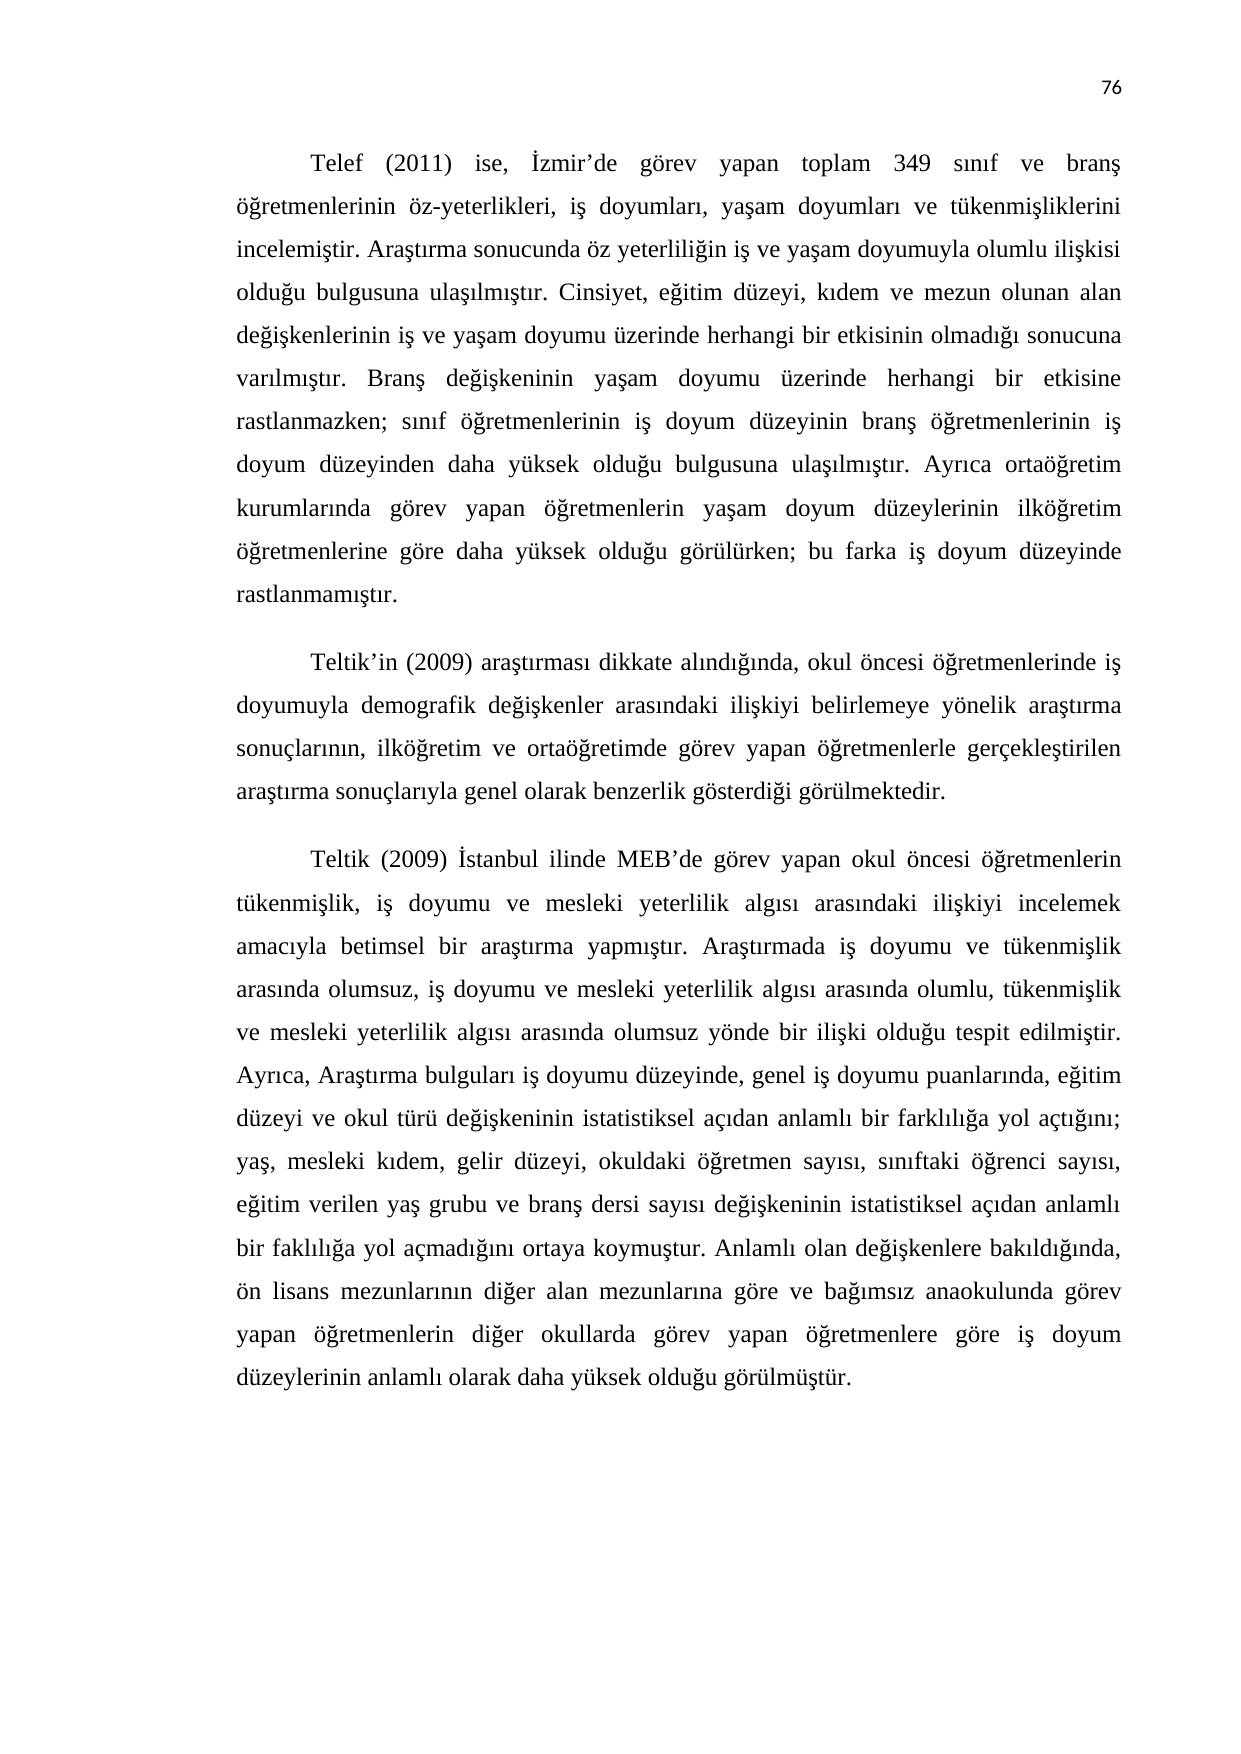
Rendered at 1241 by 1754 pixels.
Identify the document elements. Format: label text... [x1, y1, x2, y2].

text Telef (2011) ise, İzmir’de görev yapan toplam 349 sınıf ve branş öğretmenlerinin öz-yeterlikleri, iş doyumları, yaşam doyumları ve tükenmişliklerini incelemiştir. Araştırma sonucunda öz yeterliliğin iş ve yaşam doyumuyla olumlu ilişkisi olduğu bulgusuna ulaşılmıştır. Cinsiyet, eğitim düzeyi, kıdem ve mezun olunan alan değişkenlerinin iş ve yaşam doyumu üzerinde herhangi bir etkisinin olmadığı sonucuna varılmıştır. Branş değişkeninin yaşam doyumu üzerinde herhangi bir etkisine rastlanmazken; sınıf öğretmenlerinin iş doyum düzeyinin branş öğretmenlerinin iş doyum düzeyinden daha yüksek olduğu bulgusuna ulaşılmıştır. Ayrıca ortaöğretim kurumlarında görev yapan öğretmenlerin yaşam doyum düzeylerinin ilköğretim öğretmenlerine göre daha yüksek olduğu görülürken; bu farka iş doyum düzeyinde rastlanmamıştır. [236, 148, 1122, 608]
text Teltik’in (2009) araştırması dikkate alındığında, okul öncesi öğretmenlerinde iş doyumuyla demografik değişkenler arasındaki ilişkiyi belirlemeye yönelik araştırma sonuçlarının, ilköğretim ve ortaöğretimde görev yapan öğretmenlerle gerçekleştirilen araştırma sonuçlarıyla genel olarak benzerlik gösterdiği görülmektedir. [236, 647, 1122, 805]
text Teltik (2009) İstanbul ilinde MEB’de görev yapan okul öncesi öğretmenlerin tükenmişlik, iş doyumu ve mesleki yeterlilik algısı arasındaki ilişkiyi incelemek amacıyla betimsel bir araştırma yapmıştır. Araştırmada iş doyumu ve tükenmişlik arasında olumsuz, iş doyumu ve mesleki yeterlilik algısı arasında olumlu, tükenmişlik ve mesleki yeterlilik algısı arasında olumsuz yönde bir ilişki olduğu tespit edilmiştir. Ayrıca, Araştırma bulguları iş doyumu düzeyinde, genel iş doyumu puanlarında, eğitim düzeyi ve okul türü değişkeninin istatistiksel açıdan anlamlı bir farklılığa yol açtığını; yaş, mesleki kıdem, gelir düzeyi, okuldaki öğretmen sayısı, sınıftaki öğrenci sayısı, eğitim verilen yaş grubu ve branş dersi sayısı değişkeninin istatistiksel açıdan anlamlı bir faklılığa yol açmadığını ortaya koymuştur. Anlamlı olan değişkenlere bakıldığında, ön lisans mezunlarının diğer alan mezunlarına göre ve bağımsız anaokulunda görev yapan öğretmenlerin diğer okullarda görev yapan öğretmenlere göre iş doyum düzeylerinin anlamlı olarak daha yüksek olduğu görülmüştür. [236, 844, 1122, 1391]
